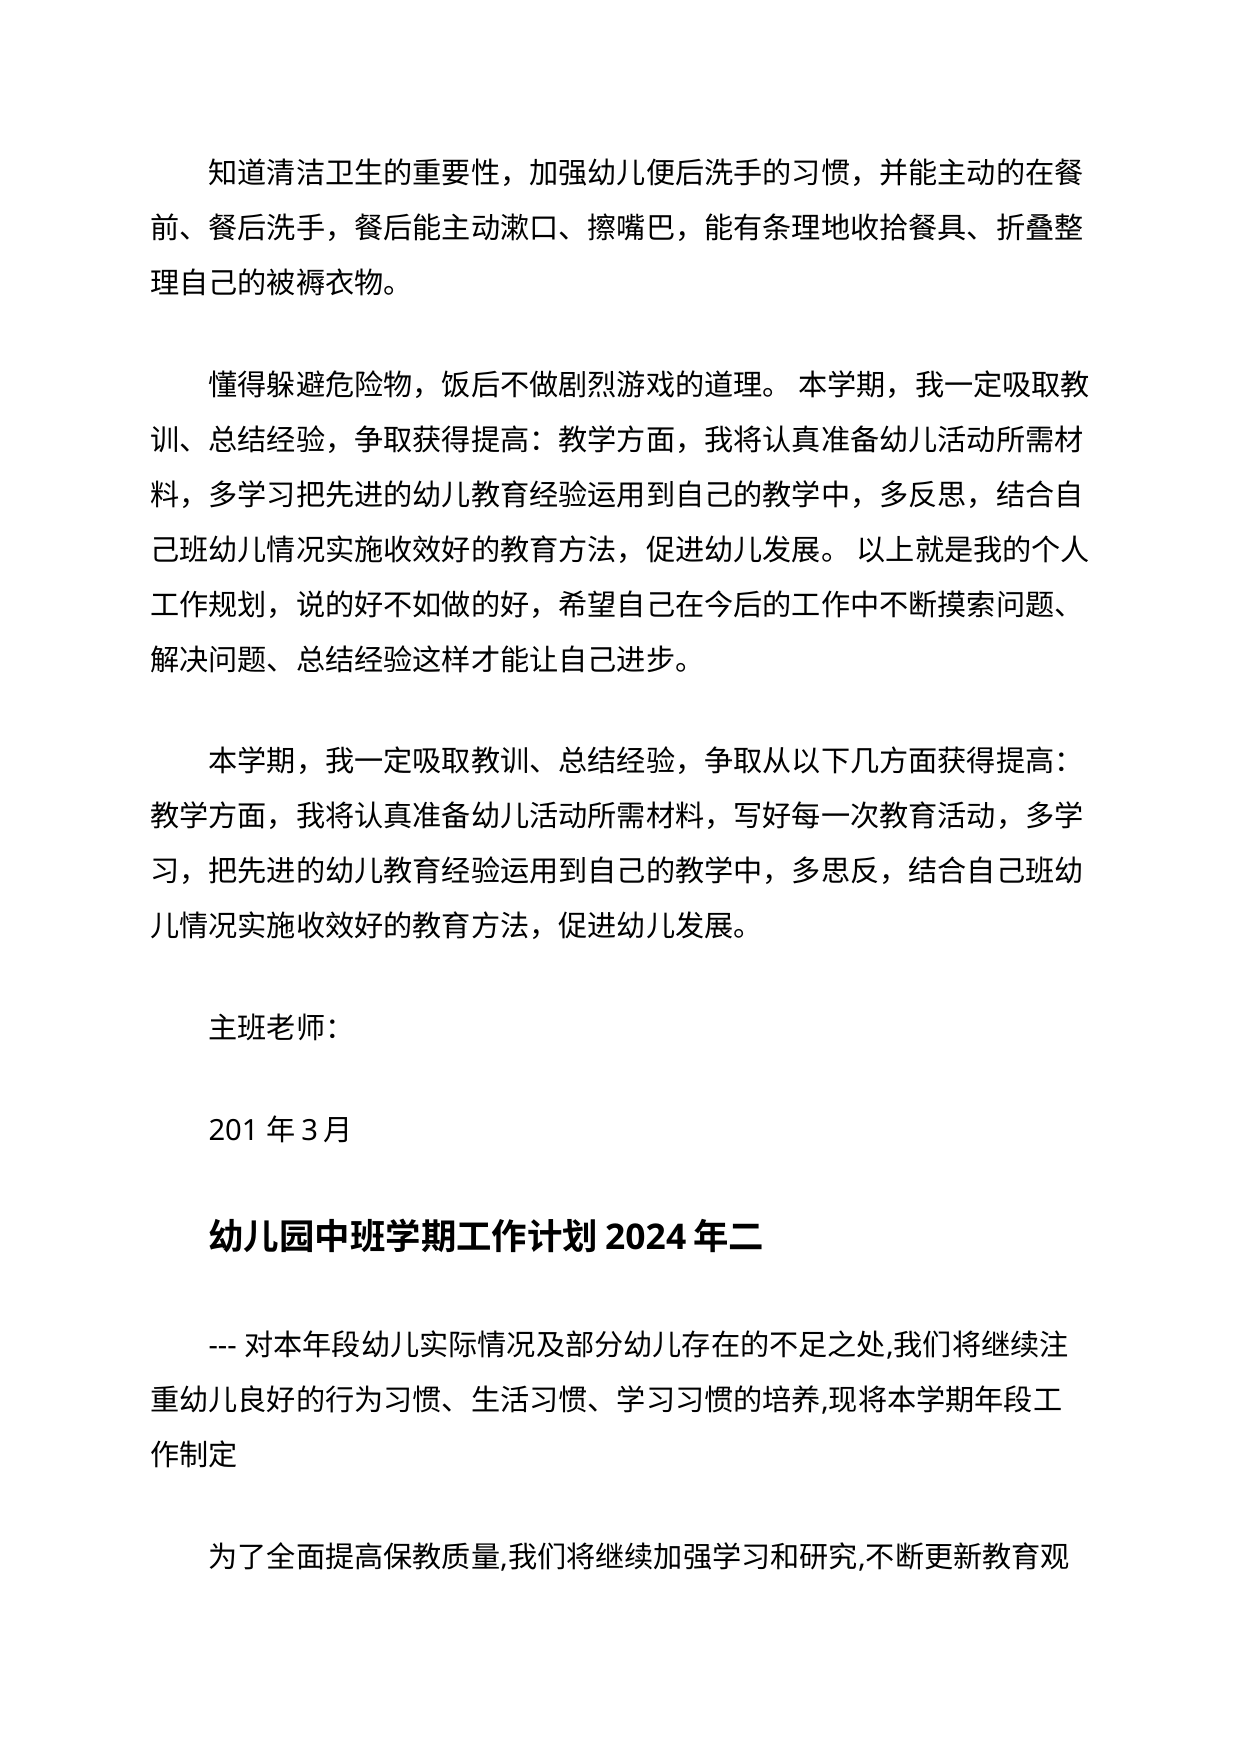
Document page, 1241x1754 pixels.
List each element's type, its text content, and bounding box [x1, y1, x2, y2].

text 本学期，我一定吸取教训、总结经验，争取从以下几方面获得提高：教学方面，我将认真准备幼儿活动所需材料，写好每一次教育活动，多学习，把先进的幼儿教育经验运用到自己的教学中，多思反，结合自己班幼儿情况实施收效好的教育方法，促进幼儿发展。 [150, 738, 1090, 945]
text 主班老师： [150, 1004, 1090, 1047]
text 懂得躲避危险物，饭后不做剧烈游戏的道理。 本学期，我一定吸取教训、总结经验，争取获得提高：教学方面，我将认真准备幼儿活动所需材料，多学习把先进的幼儿教育经验运用到自己的教学中，多反思，结合自己班幼儿情况实施收效好的教育方法，促进幼儿发展。 以上就是我的个人工作规划，说的好不如做的好，希望自己在今后的工作中不断摸索问题、解决问题、总结经验这样才能让自己进步。 [150, 362, 1090, 678]
text 201 年3月 [150, 1106, 1090, 1148]
text --- 对本年段幼儿实际情况及部分幼儿存在的不足之处,我们将继续注重幼儿良好的行为习惯、生活习惯、学习习惯的培养,现将本学期年段工作制定 [150, 1322, 1090, 1474]
text 幼儿园中班学期工作计划2024年二 [150, 1208, 1090, 1259]
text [150, 1533, 1090, 1576]
text 知道清洁卫生的重要性，加强幼儿便后洗手的习惯，并能主动的在餐前、餐后洗手，餐后能主动漱口、擦嘴巴，能有条理地收拾餐具、折叠整理自己的被褥衣物。 [150, 150, 1090, 302]
